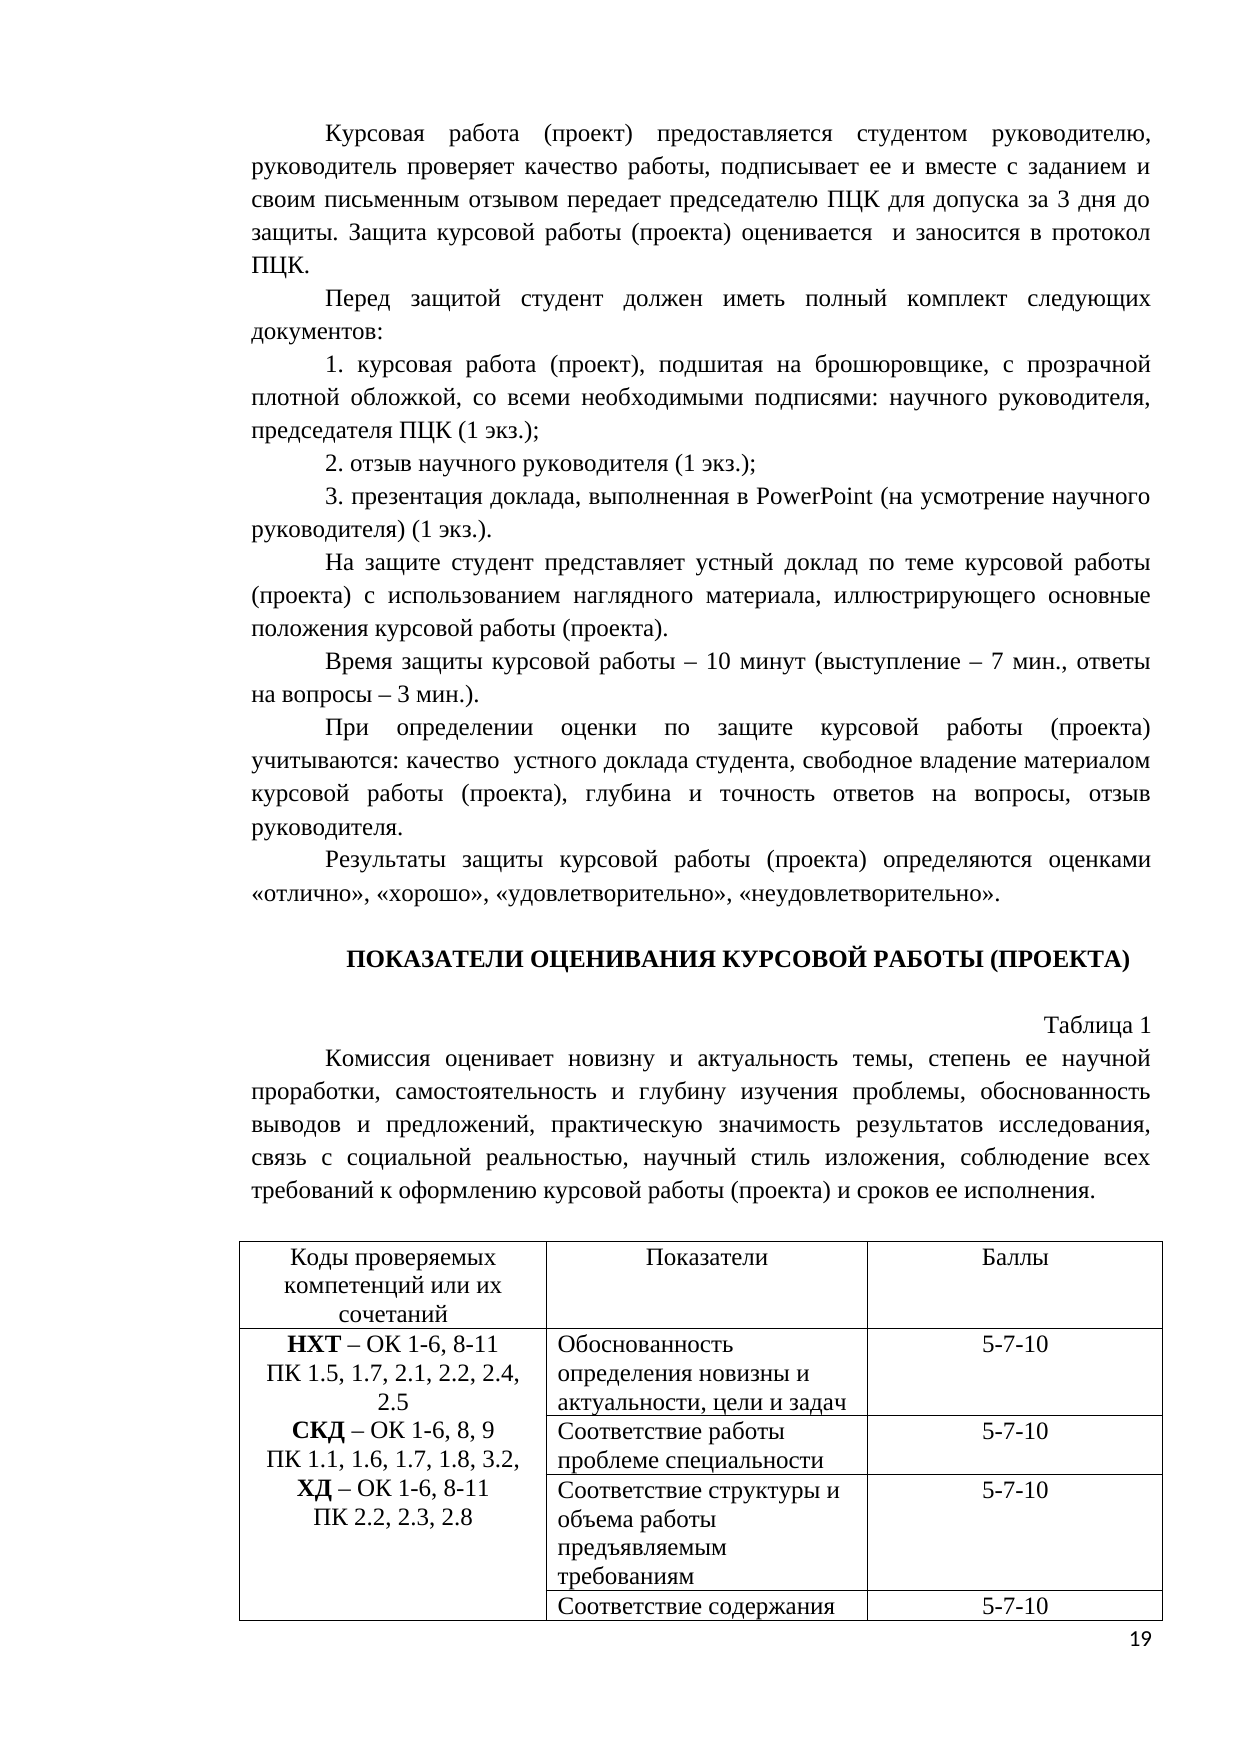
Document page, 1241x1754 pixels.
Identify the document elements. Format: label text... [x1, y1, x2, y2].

text При определении оценки по защите курсовой работы (проекта) учитываются: качество устного доклада студента, свободное владение материалом курсовой работы (проекта), глубина и точность ответов на вопросы, отзыв руководителя. [251, 712, 1152, 840]
text 3. презентация доклада, выполненная в PowerPoint (на усмотрение научного руководителя) (1 экз.). [251, 481, 1152, 543]
text Комиссия оценивает новизну и актуальность темы, степень ее научной проработки, самостоятельность и глубину изучения проблемы, обоснованность выводов и предложений, практическую значимость результатов исследования, связь с социальной реальностью, научный стиль изложения, соблюдение всех требований к оформлению курсовой работы (проекта) и сроков ее исполнения. [251, 1043, 1152, 1203]
table_cell 5-7-10 [868, 1329, 1162, 1415]
text Таблица 1 [251, 1010, 1152, 1038]
text 2. отзыв научного руководителя (1 экз.); [251, 448, 1152, 477]
text ПОКАЗАТЕЛИ ОЦЕНИВАНИЯ КУРСОВОЙ РАБОТЫ (ПРОЕКТА) [251, 944, 1152, 972]
text Перед защитой студент должен иметь полный комплект следующих документов: [251, 283, 1152, 345]
table_cell Соответствие структуры и объема работы предъявляемым требованиям [547, 1475, 867, 1590]
table_cell 5-7-10 [868, 1591, 1162, 1620]
table_header Показатели [547, 1242, 867, 1328]
text Время защиты курсовой работы – 10 минут (выступление – 7 мин., ответы на вопросы – 3 мин.). [251, 646, 1152, 708]
table_cell Соответствие работы проблеме специальности [547, 1416, 867, 1474]
table_cell НХТ – ОК 1-6, 8-11 ПК 1.5, 1.7, 2.1, 2.2, 2.4, 2.5 СКД – ОК 1-6, 8, 9 ПК 1.1, 1.6, 1.7, 1.8, 3.2, ХД – ОК 1-6, 8-11 ПК 2.2, 2.3, 2.8 [240, 1329, 546, 1620]
text Курсовая работа (проект) предоставляется студентом руководителю, руководитель проверяет качество работы, подписывает ее и вместе с заданием и своим письменным отзывом передает председателю ПЦК для допуска за 3 дня до защиты. Защита курсовой работы (проекта) оценивается и заносится в протокол ПЦК. [251, 118, 1152, 279]
table_cell Обоснованность определения новизны и актуальности, цели и задач [547, 1329, 867, 1415]
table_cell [547, 1591, 867, 1620]
text На защите студент представляет устный доклад по теме курсовой работы (проекта) с использованием наглядного материала, иллюстрирующего основные положения курсовой работы (проекта). [251, 547, 1152, 642]
table_header Баллы [868, 1242, 1162, 1328]
table_cell 5-7-10 [868, 1475, 1162, 1590]
text Результаты защиты курсовой работы (проекта) определяются оценками «отлично», «хорошо», «удовлетворительно», «неудовлетворительно». [251, 844, 1152, 906]
table_header Коды проверяемых компетенций или их сочетаний [240, 1242, 546, 1328]
table_cell 5-7-10 [868, 1416, 1162, 1474]
text 1. курсовая работа (проект), подшитая на брошюровщике, с прозрачной плотной обложкой, со всеми необходимыми подписями: научного руководителя, председателя ПЦК (1 экз.); [251, 349, 1152, 444]
